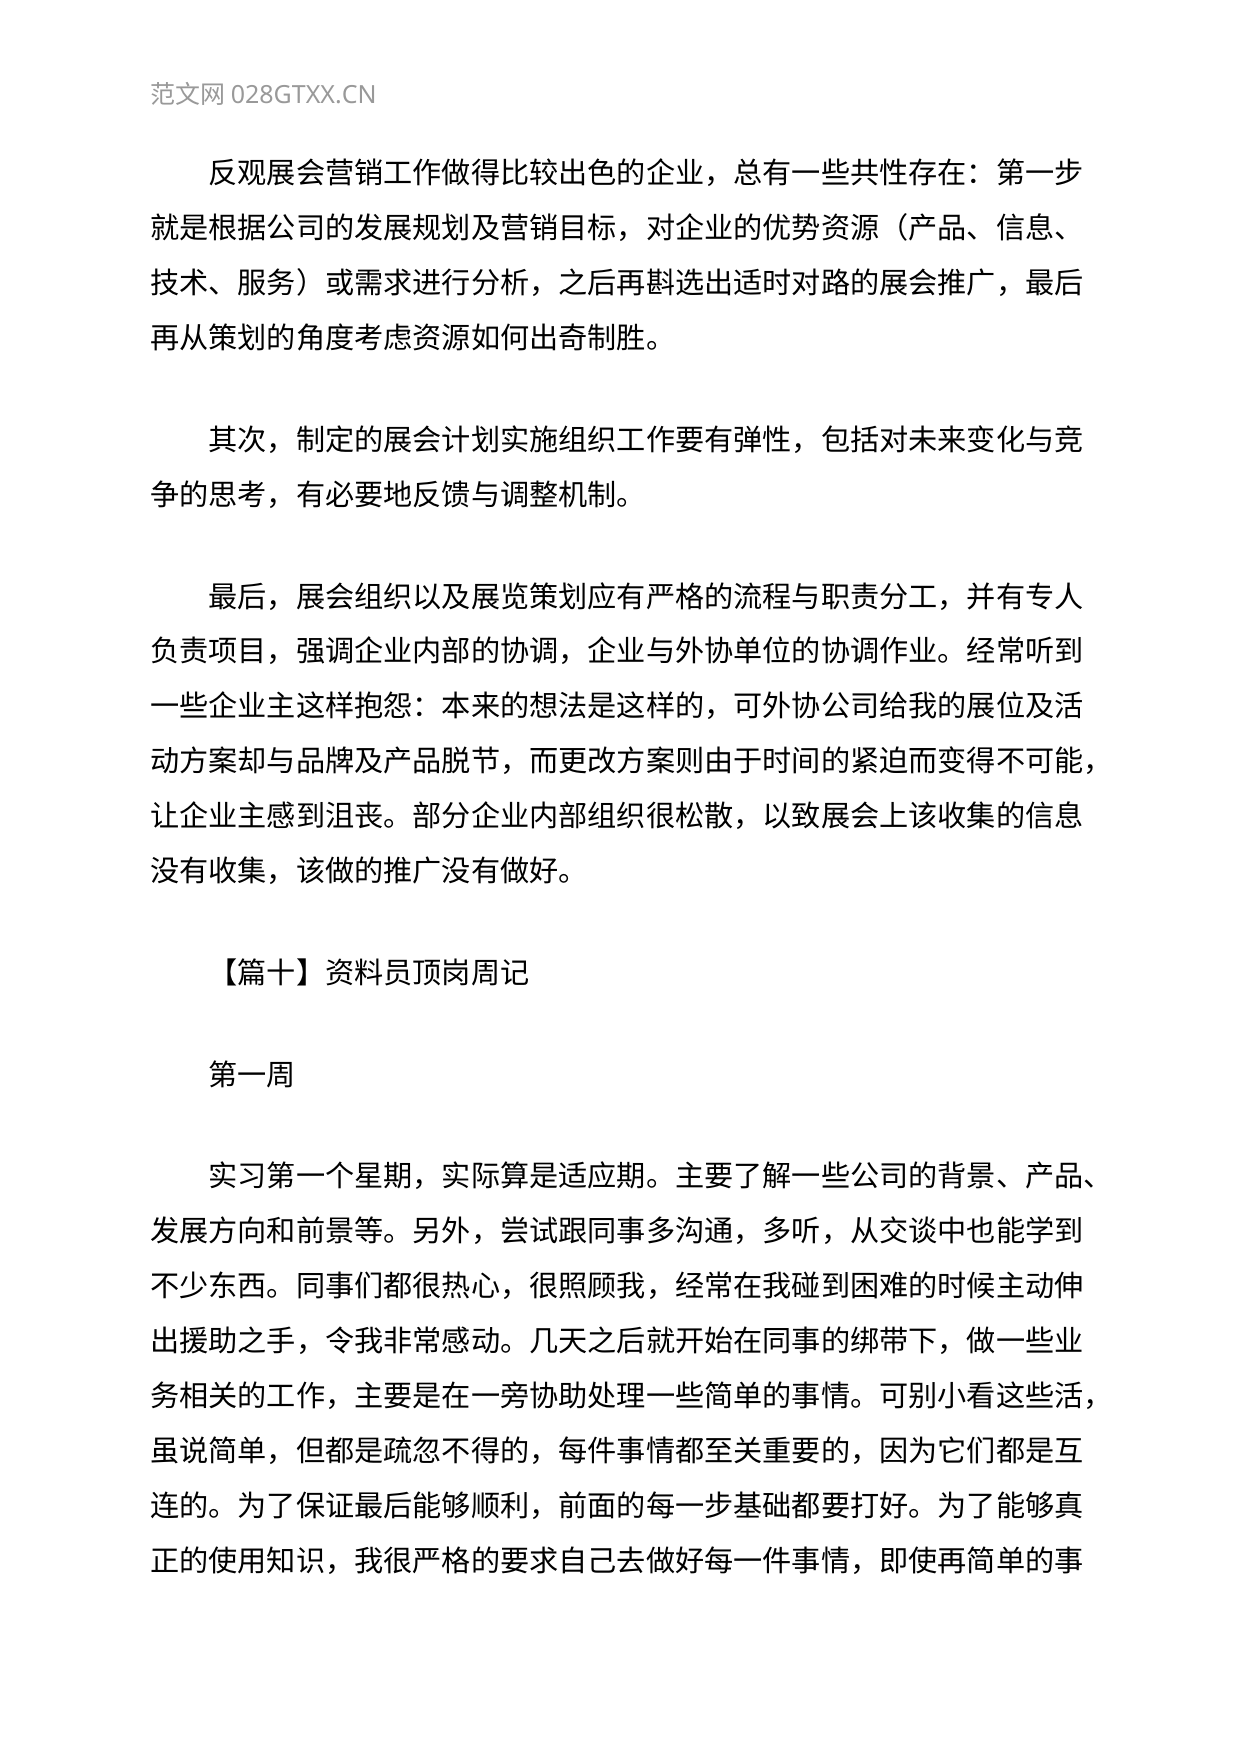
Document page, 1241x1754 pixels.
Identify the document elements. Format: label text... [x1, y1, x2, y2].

text 其次，制定的展会计划实施组织工作要有弹性，包括对未来变化与竞争的思考，有必要地反馈与调整机制。 [150, 416, 1090, 514]
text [150, 1153, 1090, 1579]
text 【篇十】资料员顶岗周记 [150, 949, 1090, 992]
text 最后，展会组织以及展览策划应有严格的流程与职责分工，并有专人负责项目，强调企业内部的协调，企业与外协单位的协调作业。经常听到一些企业主这样抱怨：本来的想法是这样的，可外协公司给我的展位及活动方案却与品牌及产品脱节，而更改方案则由于时间的紧迫而变得不可能，让企业主感到沮丧。部分企业内部组织很松散，以致展会上该收集的信息没有收集，该做的推广没有做好。 [150, 573, 1090, 890]
text 第一周 [150, 1051, 1090, 1093]
text 反观展会营销工作做得比较出色的企业，总有一些共性存在：第一步就是根据公司的发展规划及营销目标，对企业的优势资源（产品、信息、技术、服务）或需求进行分析，之后再斟选出适时对路的展会推广，最后再从策划的角度考虑资源如何出奇制胜。 [150, 150, 1090, 357]
